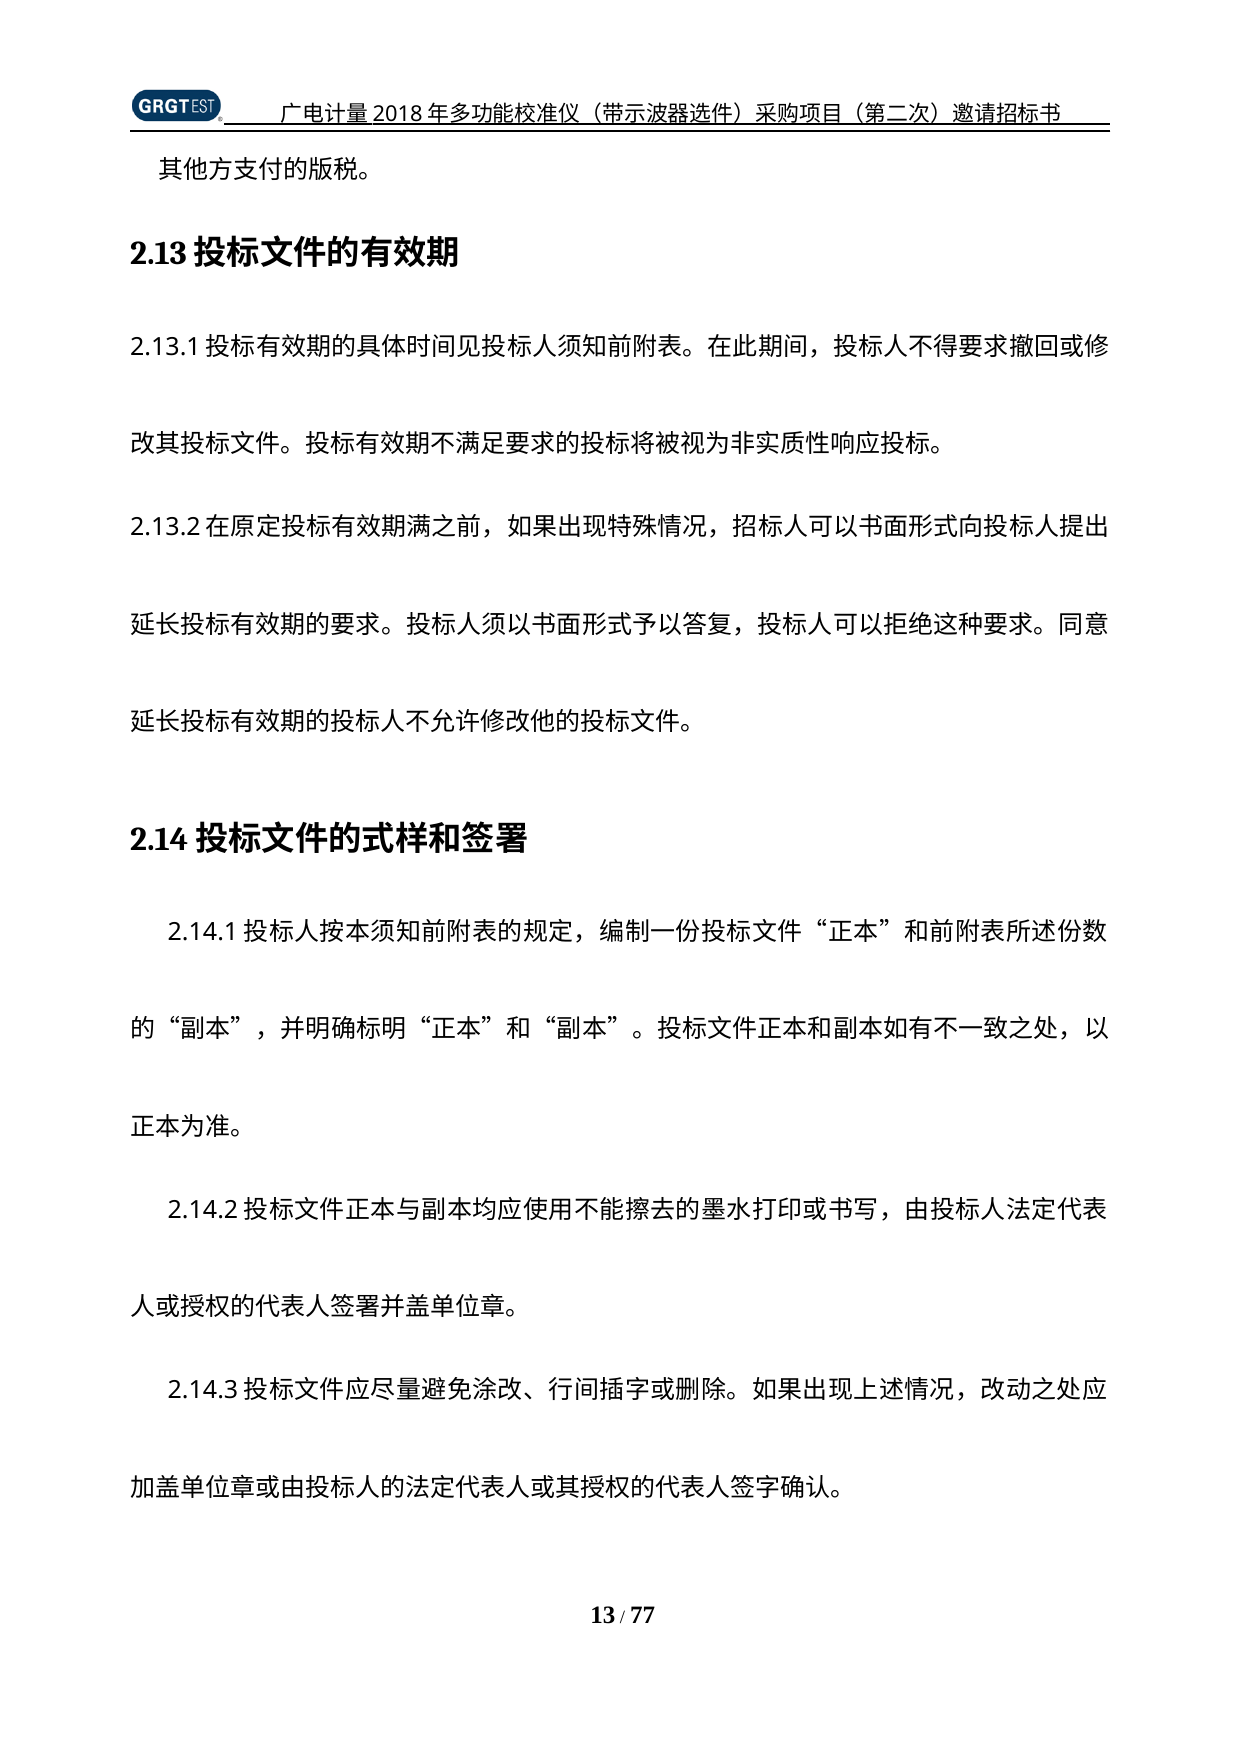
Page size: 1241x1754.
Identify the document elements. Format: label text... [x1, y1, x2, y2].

text 2.13.2在原定投标有效期满之前，如果出现特殊情况，招标人可以书面形式向投标人提出延长投标有效期的要求。投标人须以书面形式予以答复，投标人可以拒绝这种要求。同意延长投标有效期的投标人不允许修改他的投标文件。 [130, 492, 1110, 752]
text 2.14.3投标文件应尽量避免涂改、行间插字或删除。如果出现上述情况，改动之处应加盖单位章或由投标人的法定代表人或其授权的代表人签字确认。 [130, 1356, 1110, 1518]
text 2.14.2投标文件正本与副本均应使用不能擦去的墨水打印或书写，由投标人法定代表人或授权的代表人签署并盖单位章。 [130, 1175, 1110, 1337]
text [158, 135, 1110, 200]
subtitle 2.13投标文件的有效期 [130, 218, 1110, 283]
picture [129, 88, 224, 122]
subtitle 2.14投标文件的式样和签署 [130, 803, 1110, 868]
text 2.14.1投标人按本须知前附表的规定，编制一份投标文件“正本”和前附表所述份数的“副本”，并明确标明“正本”和“副本”。投标文件正本和副本如有不一致之处，以正本为准。 [130, 897, 1110, 1157]
text 2.13.1投标有效期的具体时间见投标人须知前附表。在此期间，投标人不得要求撤回或修改其投标文件。投标有效期不满足要求的投标将被视为非实质性响应投标。 [130, 312, 1110, 474]
